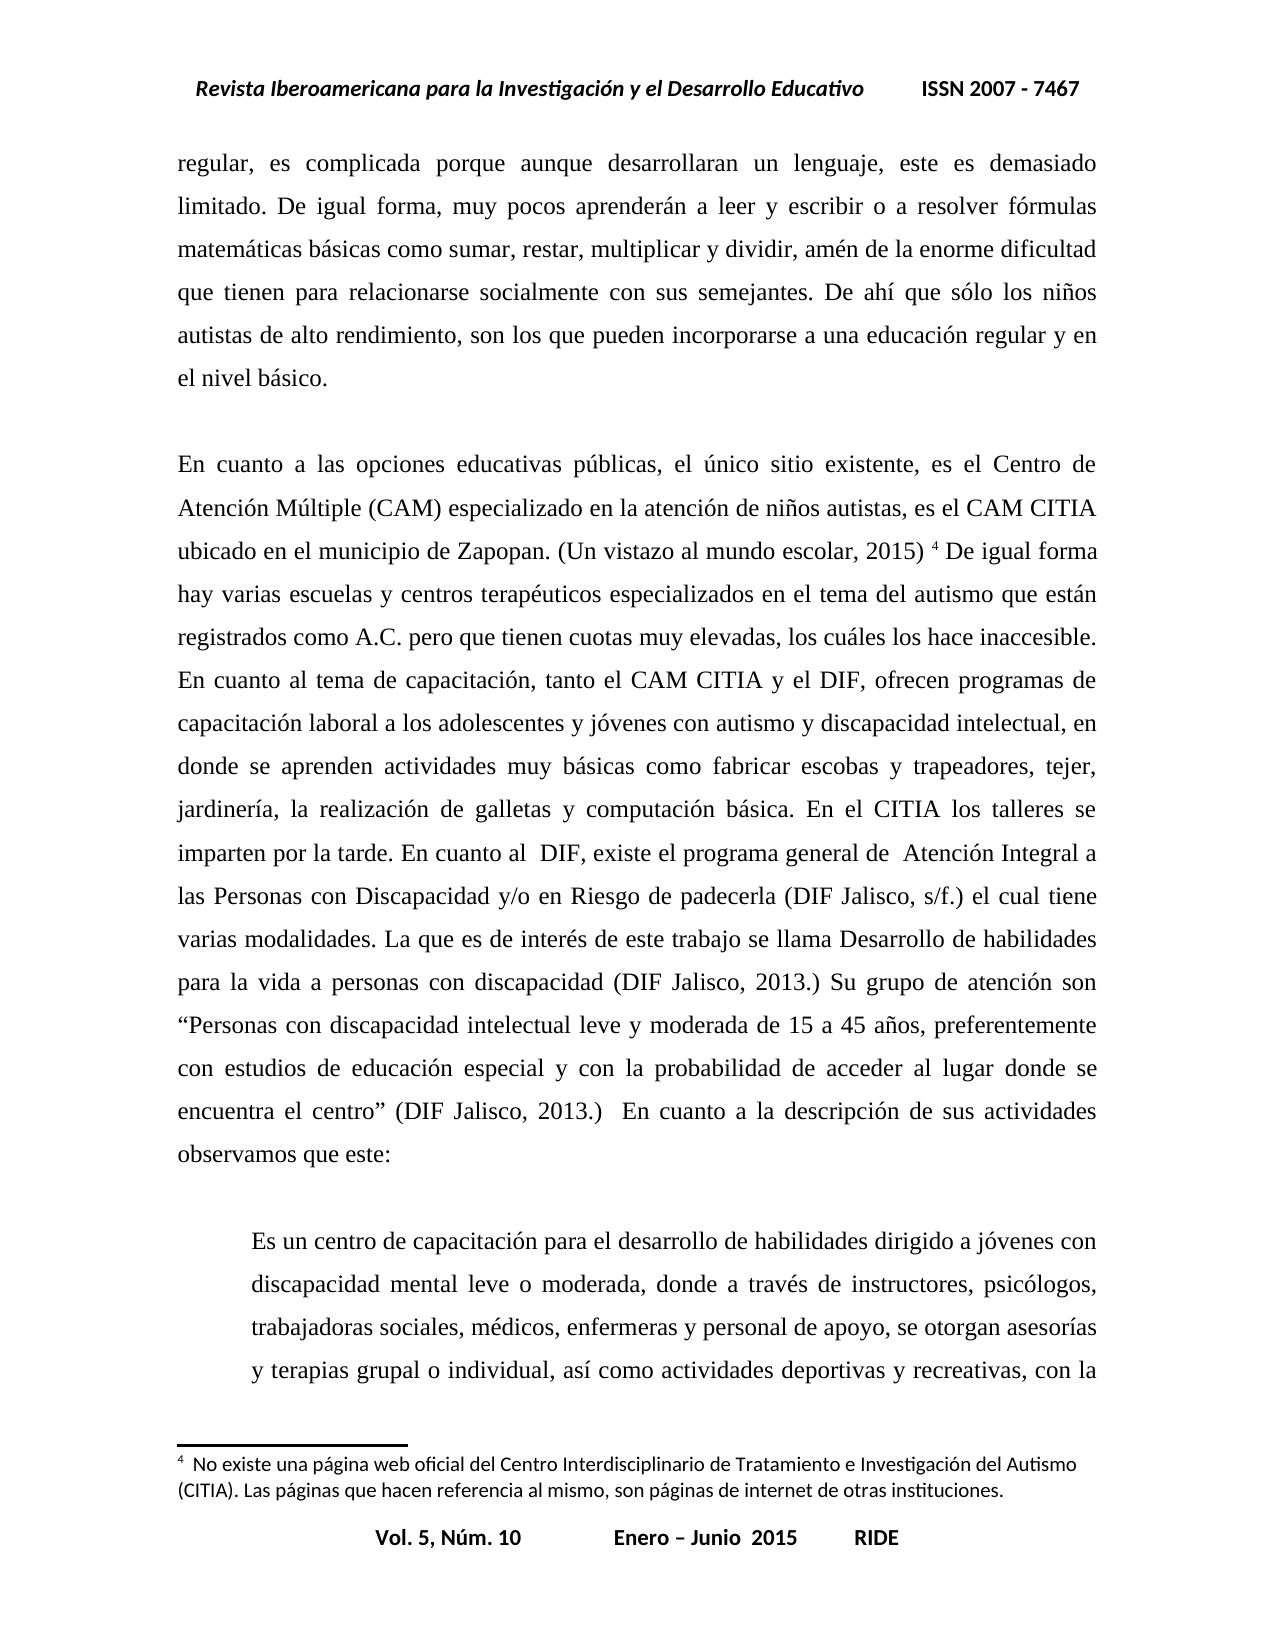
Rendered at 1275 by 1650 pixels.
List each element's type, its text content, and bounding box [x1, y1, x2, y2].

list En cuanto al tema de capacitación, tanto el CAM CITIA y el DIF, ofrecen programas de capacitación laboral a los adolescentes y jóvenes con autismo y discapacidad intelectual, en donde se aprenden actividades muy básicas como fabricar escobas y trapeadores, tejer, jardinería, la realización de galletas y computación básica. En el CITIA los talleres se imparten por la tarde. En cuanto al DIF, existe el programa general de Atención Integral a las Personas con Discapacidad y/o en Riesgo de padecerla (DIF Jalisco, s/f.) el cual tiene varias modalidades. La que es de interés de este trabajo se llama Desarrollo de habilidades para la vida a personas con discapacidad (DIF Jalisco, 2013.) Su grupo de atención son “Personas con discapacidad intelectual leve y moderada de 15 a 45 años, preferentemente con estudios de educación especial y con la probabilidad de acceder al lugar donde se encuentra el centro” (DIF Jalisco, 2013.) En cuanto a la descripción de sus actividades observamos que este: [177, 665, 1098, 1168]
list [251, 1226, 1098, 1384]
list En cuanto a las opciones educativas públicas, el único sitio existente, es el Centro de Atención Múltiple (CAM) especializado en la atención de niños autistas, es el CAM CITIA ubicado en el municipio de Zapopan. (Un vistazo al mundo escolar, 2015) De igual forma hay varias escuelas y centros terapéuticos especializados en el tema del autismo que están registrados como A.C. pero que tienen cuotas muy elevadas, los cuáles los hace inaccesible. [177, 449, 1098, 651]
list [177, 148, 1098, 392]
